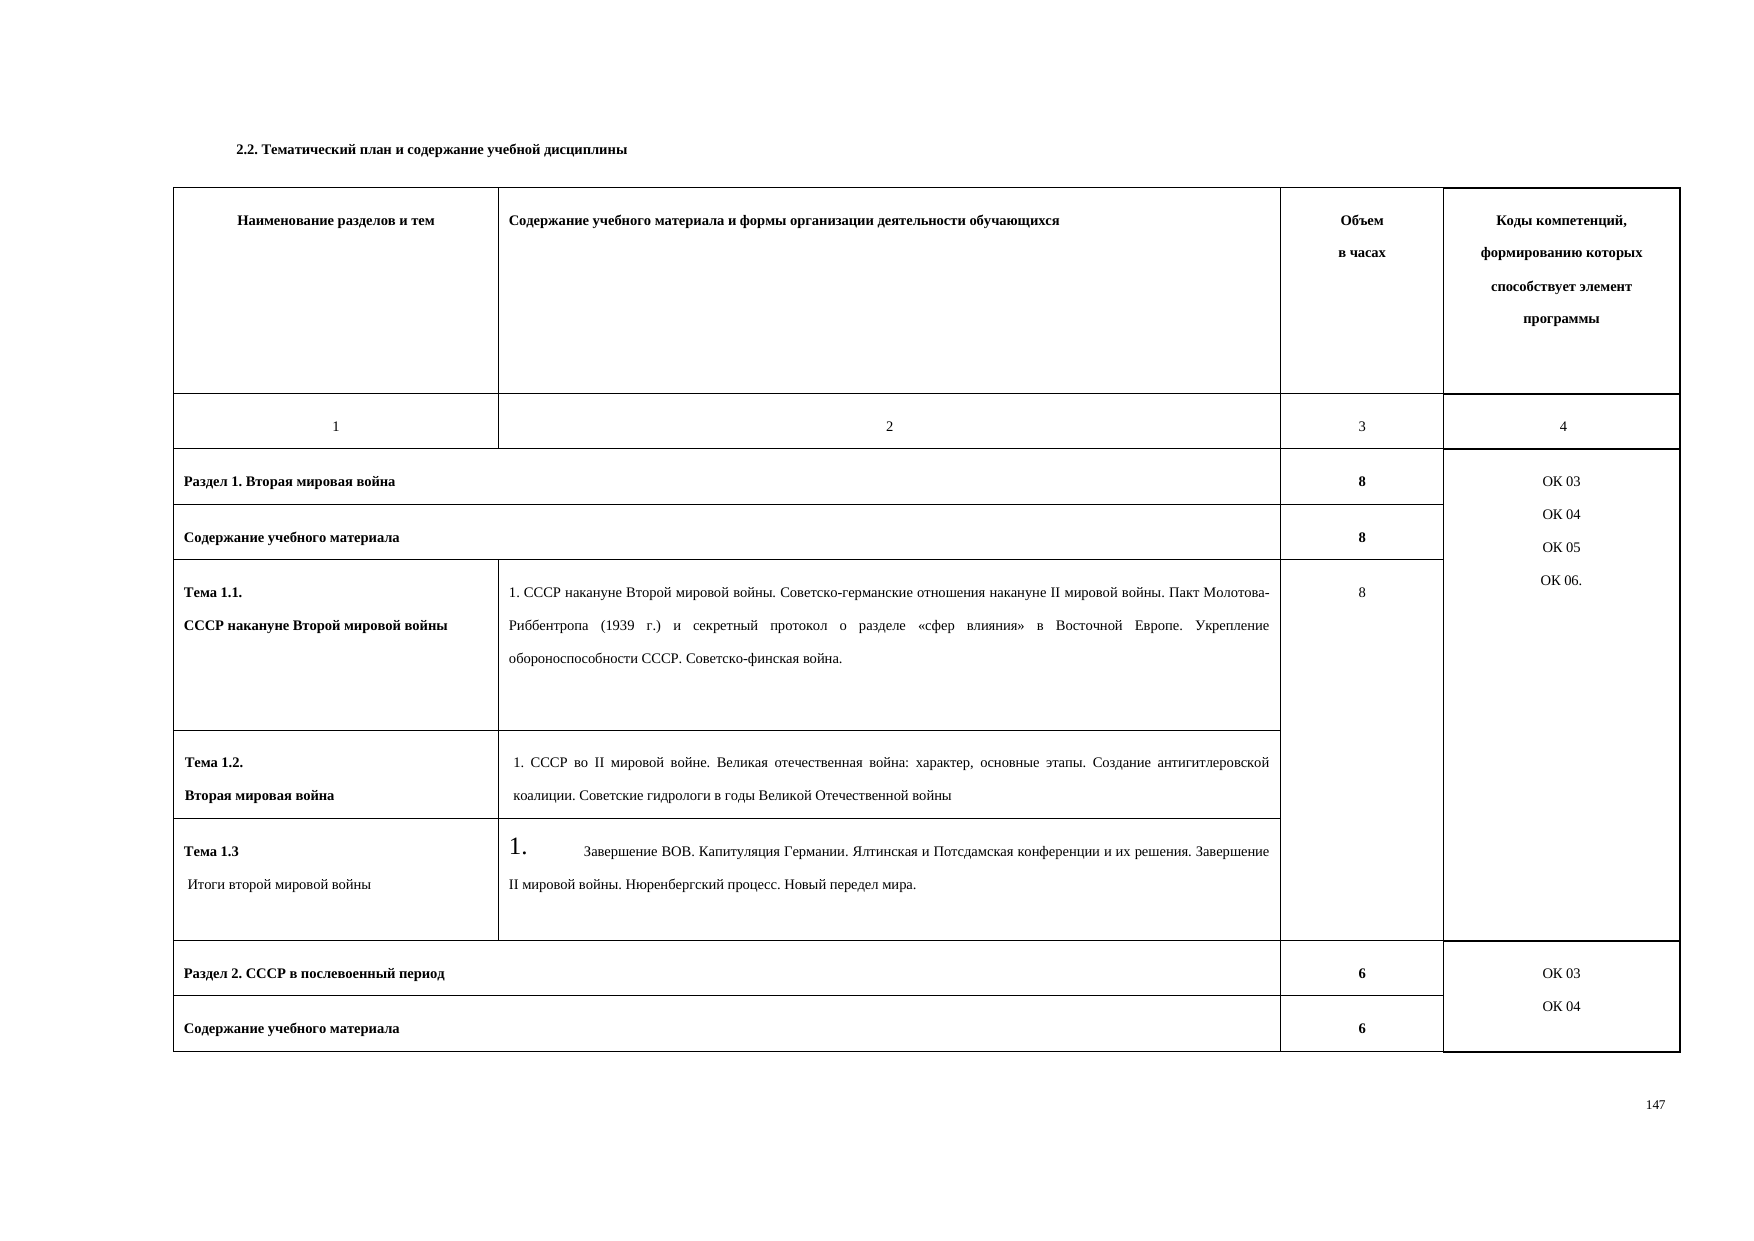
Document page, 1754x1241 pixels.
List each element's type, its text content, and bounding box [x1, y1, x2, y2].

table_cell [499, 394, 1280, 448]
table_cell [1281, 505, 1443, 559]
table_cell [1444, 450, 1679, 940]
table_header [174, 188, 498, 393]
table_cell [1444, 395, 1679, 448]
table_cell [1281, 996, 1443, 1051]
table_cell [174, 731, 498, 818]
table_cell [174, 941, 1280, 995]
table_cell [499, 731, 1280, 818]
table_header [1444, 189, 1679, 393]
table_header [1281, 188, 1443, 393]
text 2.2. Тематический план и содержание учебной дисциплины [162, 129, 1665, 157]
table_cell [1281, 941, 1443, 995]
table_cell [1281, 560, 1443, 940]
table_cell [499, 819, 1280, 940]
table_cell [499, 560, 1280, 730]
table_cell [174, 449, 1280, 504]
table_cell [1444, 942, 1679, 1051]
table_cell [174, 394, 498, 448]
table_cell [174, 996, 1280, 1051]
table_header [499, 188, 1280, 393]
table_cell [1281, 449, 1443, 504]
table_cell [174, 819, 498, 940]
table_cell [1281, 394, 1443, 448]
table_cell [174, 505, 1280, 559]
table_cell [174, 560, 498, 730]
